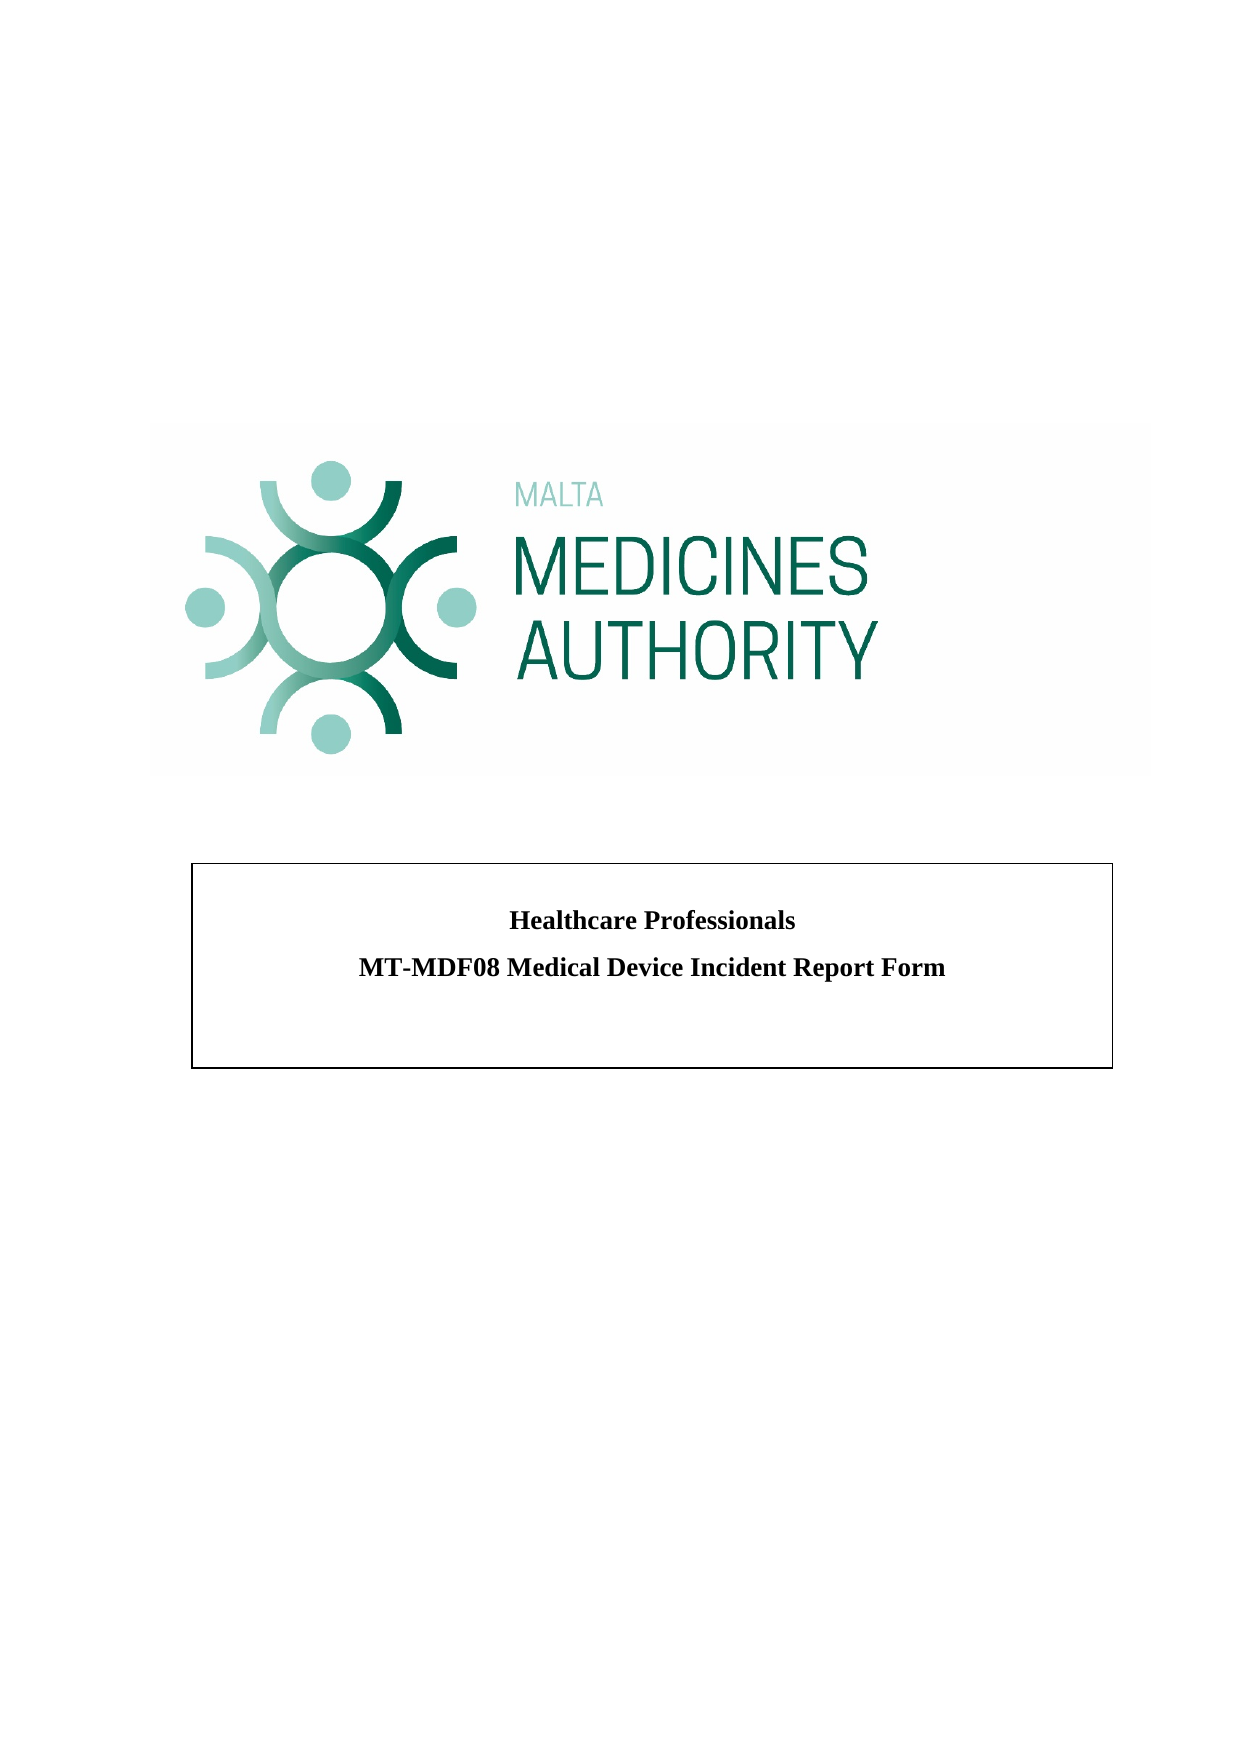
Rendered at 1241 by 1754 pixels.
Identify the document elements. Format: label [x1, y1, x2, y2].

picture [150, 423, 1151, 776]
